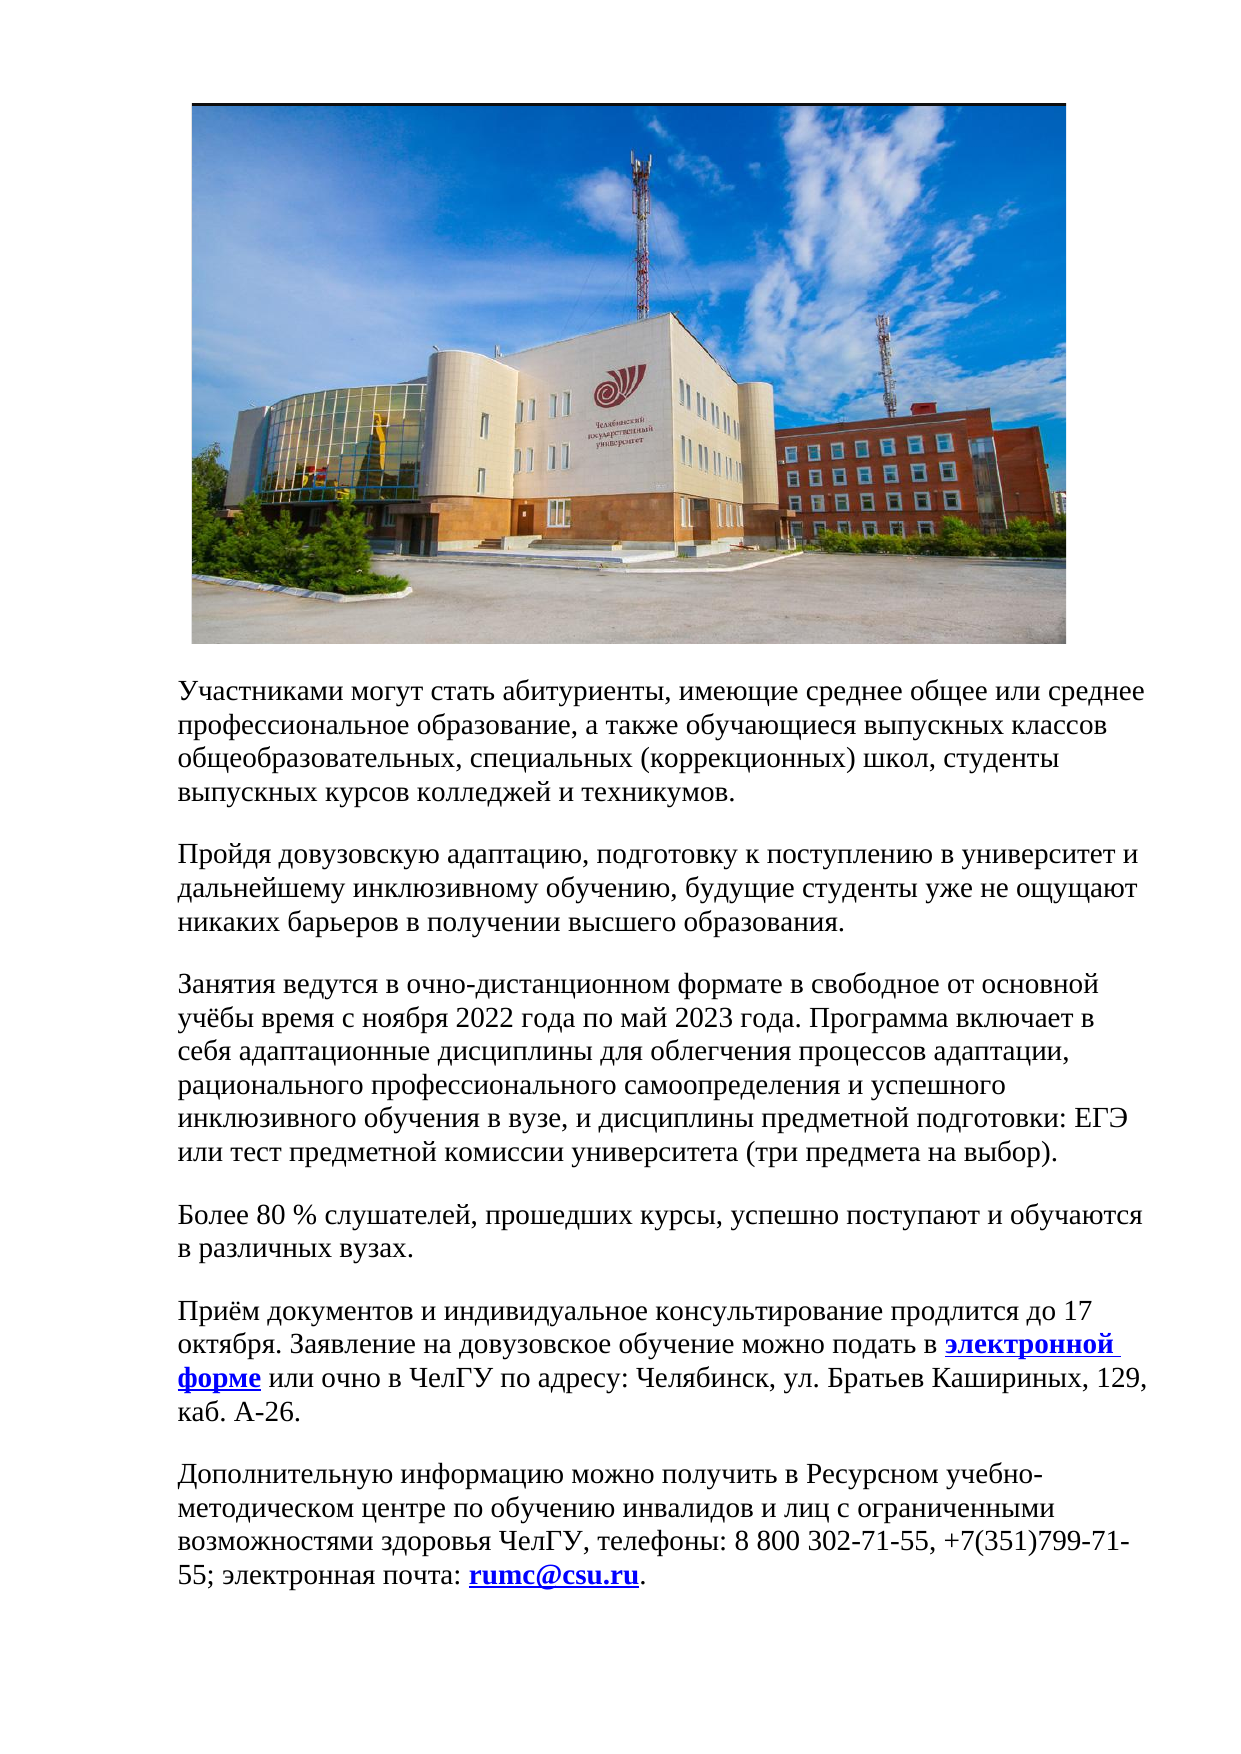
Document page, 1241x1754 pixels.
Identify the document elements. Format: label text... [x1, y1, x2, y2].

text Дополнительную информацию можно получить в Ресурсном учебно-методическом центре по обучению инвалидов и лиц с ограниченными возможностями здоровья ЧелГУ, телефоны: 8 800 302-71-55, +7(351)799-71-55; электронная почта: rumc@csu.ru. [177, 1456, 1152, 1591]
text Приём документов и индивидуальное консультирование продлится до 17 октября. Заявление на довузовское обучение можно подать в электронной форме или очно в ЧелГУ по адресу: Челябинск, ул. Братьев Кашириных, 129, каб. А-26. [177, 1293, 1152, 1427]
picture [191, 103, 1067, 644]
text Пройдя довузовскую адаптацию, подготовку к поступлению в университет и дальнейшему инклюзивному обучению, будущие студенты уже не ощущают никаких барьеров в получении высшего образования. [177, 837, 1152, 937]
text Более 80 % слушателей, прошедших курсы, успешно поступают и обучаются в различных вузах. [177, 1197, 1152, 1264]
text Участниками могут стать абитуриенты, имеющие среднее общее или среднее профессиональное образование, а также обучающиеся выпускных классов общеобразовательных, специальных (коррекционных) школ, студенты выпускных курсов колледжей и техникумов. [177, 673, 1152, 807]
text Занятия ведутся в очно-дистанционном формате в свободное от основной учёбы время с ноября 2022 года по май 2023 года. Программа включает в себя адаптационные дисциплины для облегчения процессов адаптации, рационального профессионального самоопределения и успешного инклюзивного обучения в вузе, и дисциплины предметной подготовки: ЕГЭ или тест предметной комиссии университета (три предмета на выбор). [177, 966, 1152, 1168]
